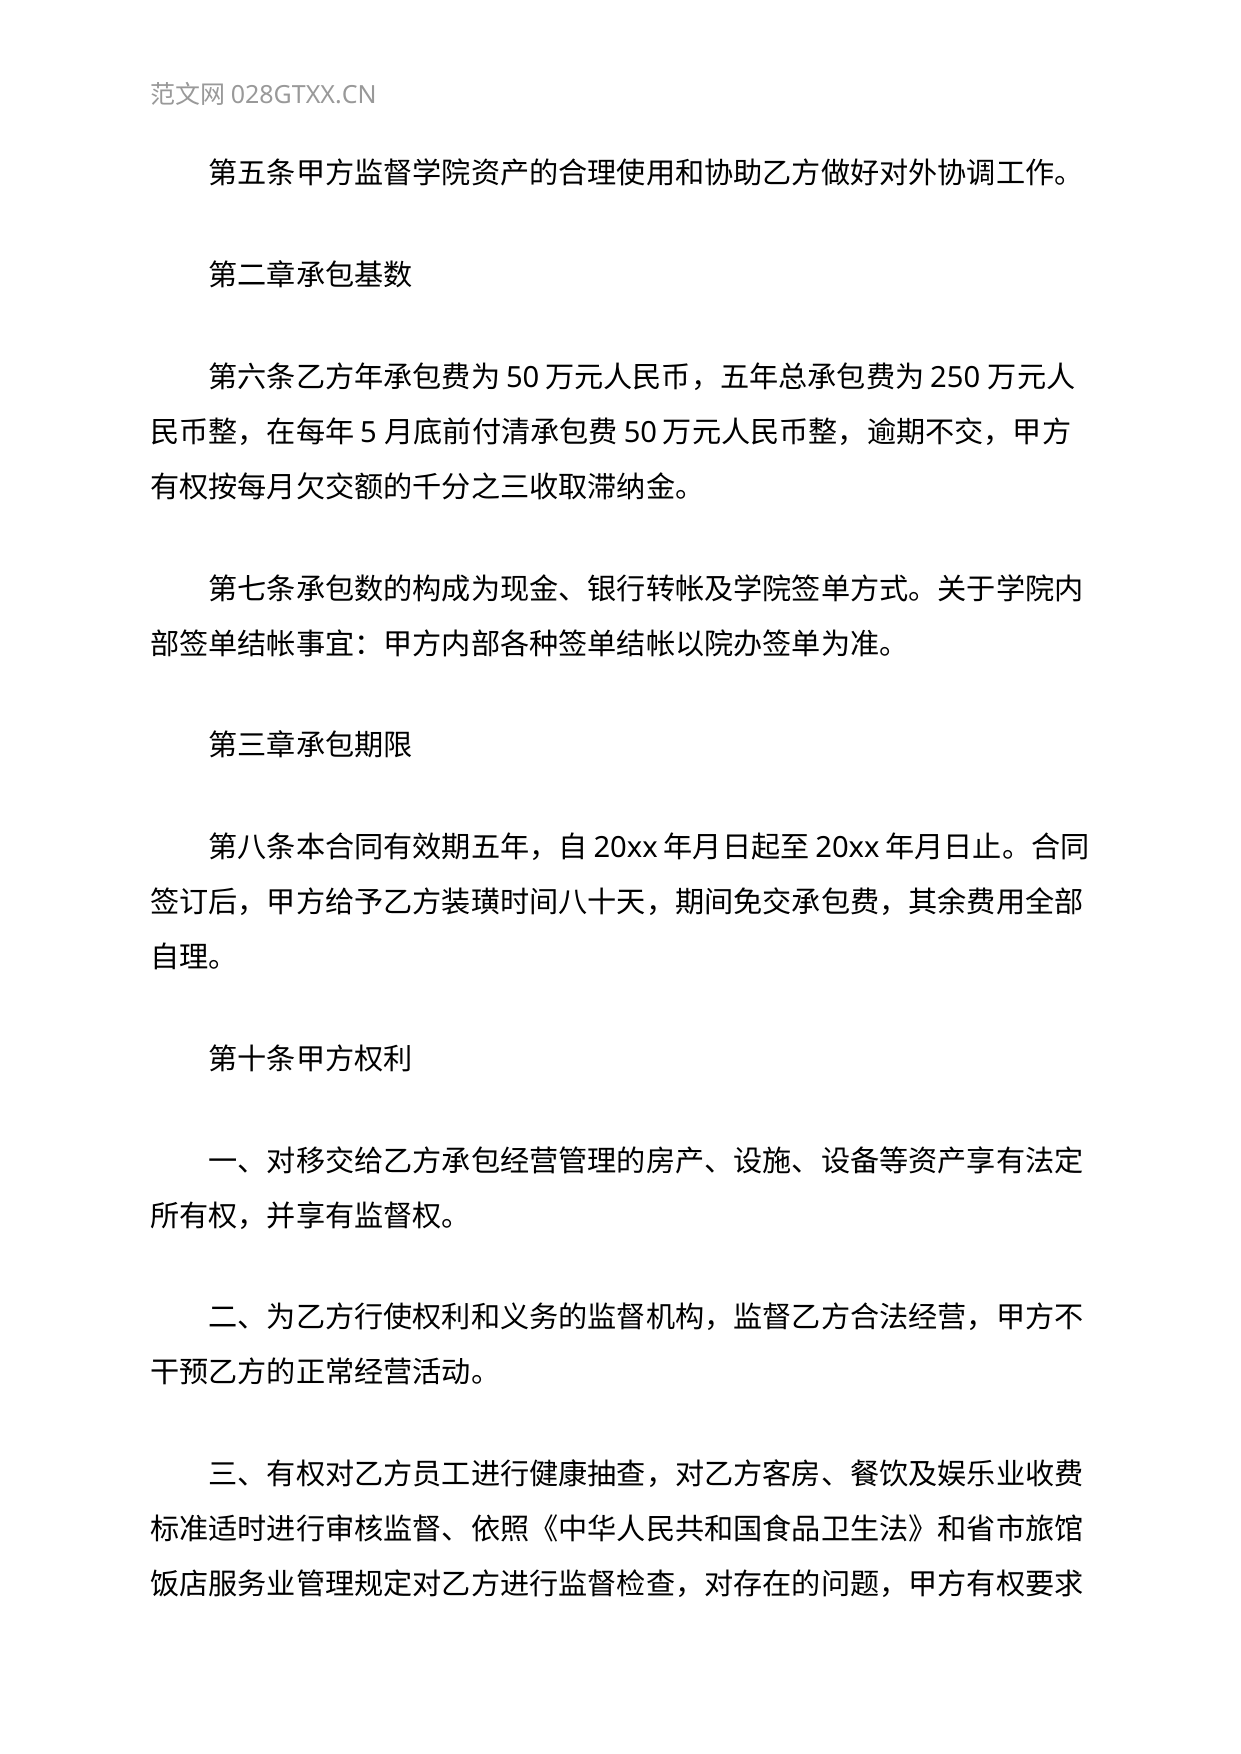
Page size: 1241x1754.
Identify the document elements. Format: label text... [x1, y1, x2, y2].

text 第五条甲方监督学院资产的合理使用和协助乙方做好对外协调工作。 [150, 150, 1090, 192]
text 第二章承包基数 [150, 252, 1090, 294]
text 二、为乙方行使权利和义务的监督机构，监督乙方合法经营，甲方不干预乙方的正常经营活动。 [150, 1294, 1090, 1391]
text 第三章承包期限 [150, 722, 1090, 764]
text 第六条乙方年承包费为50万元人民币，五年总承包费为250 万元人民币整，在每年5 月底前付清承包费50万元人民币整，逾期不交，甲方有权按每月欠交额的千分之三收取滞纳金。 [150, 353, 1090, 506]
text 第七条承包数的构成为现金、银行转帐及学院签单方式。关于学院内部签单结帐事宜：甲方内部各种签单结帐以院办签单为准。 [150, 565, 1090, 662]
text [150, 1451, 1090, 1603]
text 第十条甲方权利 [150, 1035, 1090, 1078]
text 第八条本合同有效期五年，自20xx年月日起至20xx年月日止。合同签订后，甲方给予乙方装璜时间八十天，期间免交承包费，其余费用全部自理。 [150, 824, 1090, 976]
text 一、对移交给乙方承包经营管理的房产、设施、设备等资产享有法定所有权，并享有监督权。 [150, 1137, 1090, 1234]
